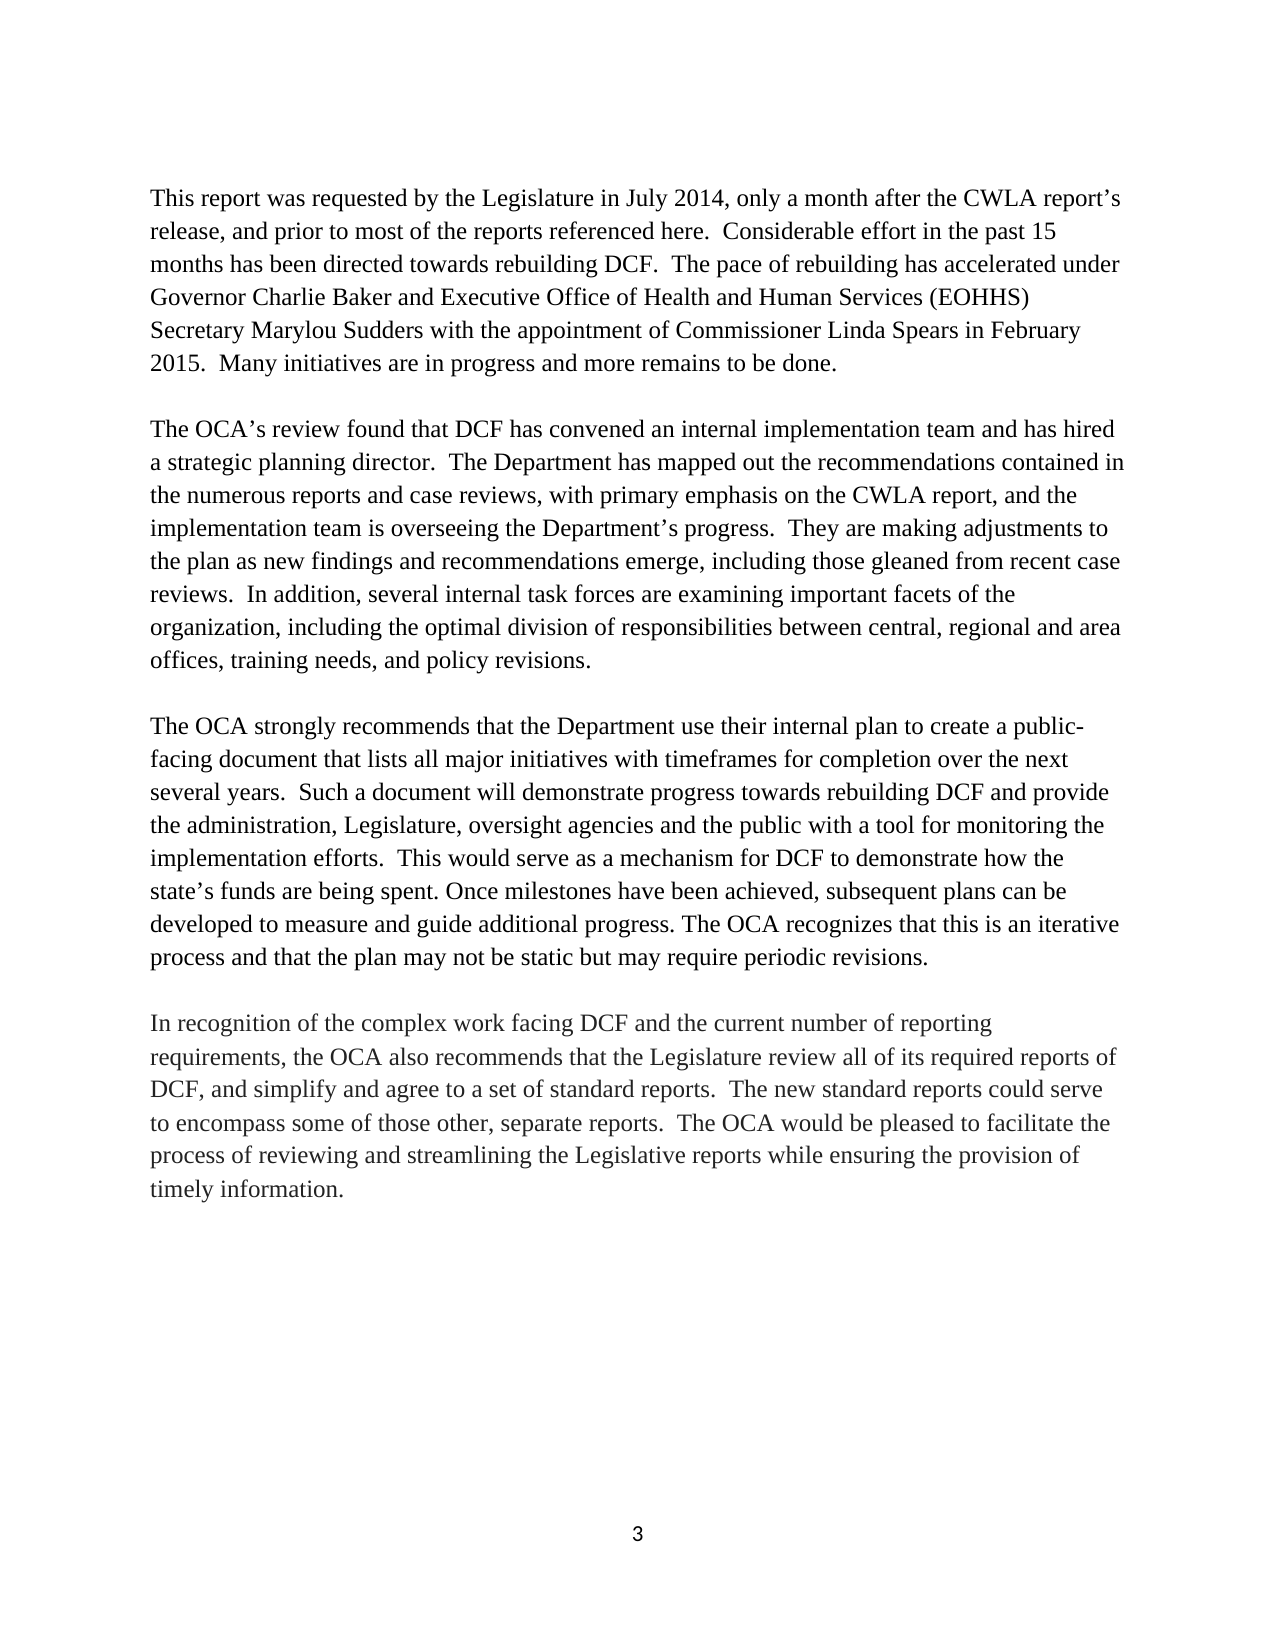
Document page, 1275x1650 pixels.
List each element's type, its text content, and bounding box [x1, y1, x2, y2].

text This report was requested by the Legislature in July 2014, only a month after the CWLA report’s release, and prior to most of the reports referenced here. Considerable effort in the past 15 months has been directed towards rebuilding DCF. The pace of rebuilding has accelerated under Governor Charlie Baker and Executive Office of Health and Human Services (EOHHS) Secretary Marylou Sudders with the appointment of Commissioner Linda Spears in February 2015. Many initiatives are in progress and more remains to be done. [150, 183, 1125, 377]
text The OCA strongly recommends that the Department use their internal plan to create a public-facing document that lists all major initiatives with timeframes for completion over the next several years. Such a document will demonstrate progress towards rebuilding DCF and provide the administration, Legislature, oversight agencies and the public with a tool for monitoring the implementation efforts. This would serve as a mechanism for DCF to demonstrate how the state’s funds are being spent. Once milestones have been achieved, subsequent plans can be developed to measure and guide additional progress. The OCA recognizes that this is an iterative process and that the plan may not be static but may require periodic revisions. [150, 711, 1125, 971]
text The OCA’s review found that DCF has convened an internal implementation team and has hired a strategic planning director. The Department has mapped out the recommendations contained in the numerous reports and case reviews, with primary emphasis on the CWLA report, and the implementation team is overseeing the Department’s progress. They are making adjustments to the plan as new findings and recommendations emerge, including those gleaned from recent case reviews. In addition, several internal task forces are examining important facets of the organization, including the optimal division of responsibilities between central, regional and area offices, training needs, and policy revisions. [150, 414, 1125, 674]
text In recognition of the complex work facing DCF and the current number of reporting requirements, the OCA also recommends that the Legislature review all of its required reports of DCF, and simplify and agree to a set of standard reports. The new standard reports could serve to encompass some of those other, separate reports. The OCA would be pleased to facilitate the process of reviewing and streamlining the Legislative reports while ensuring the provision of timely information. [150, 1008, 1125, 1202]
